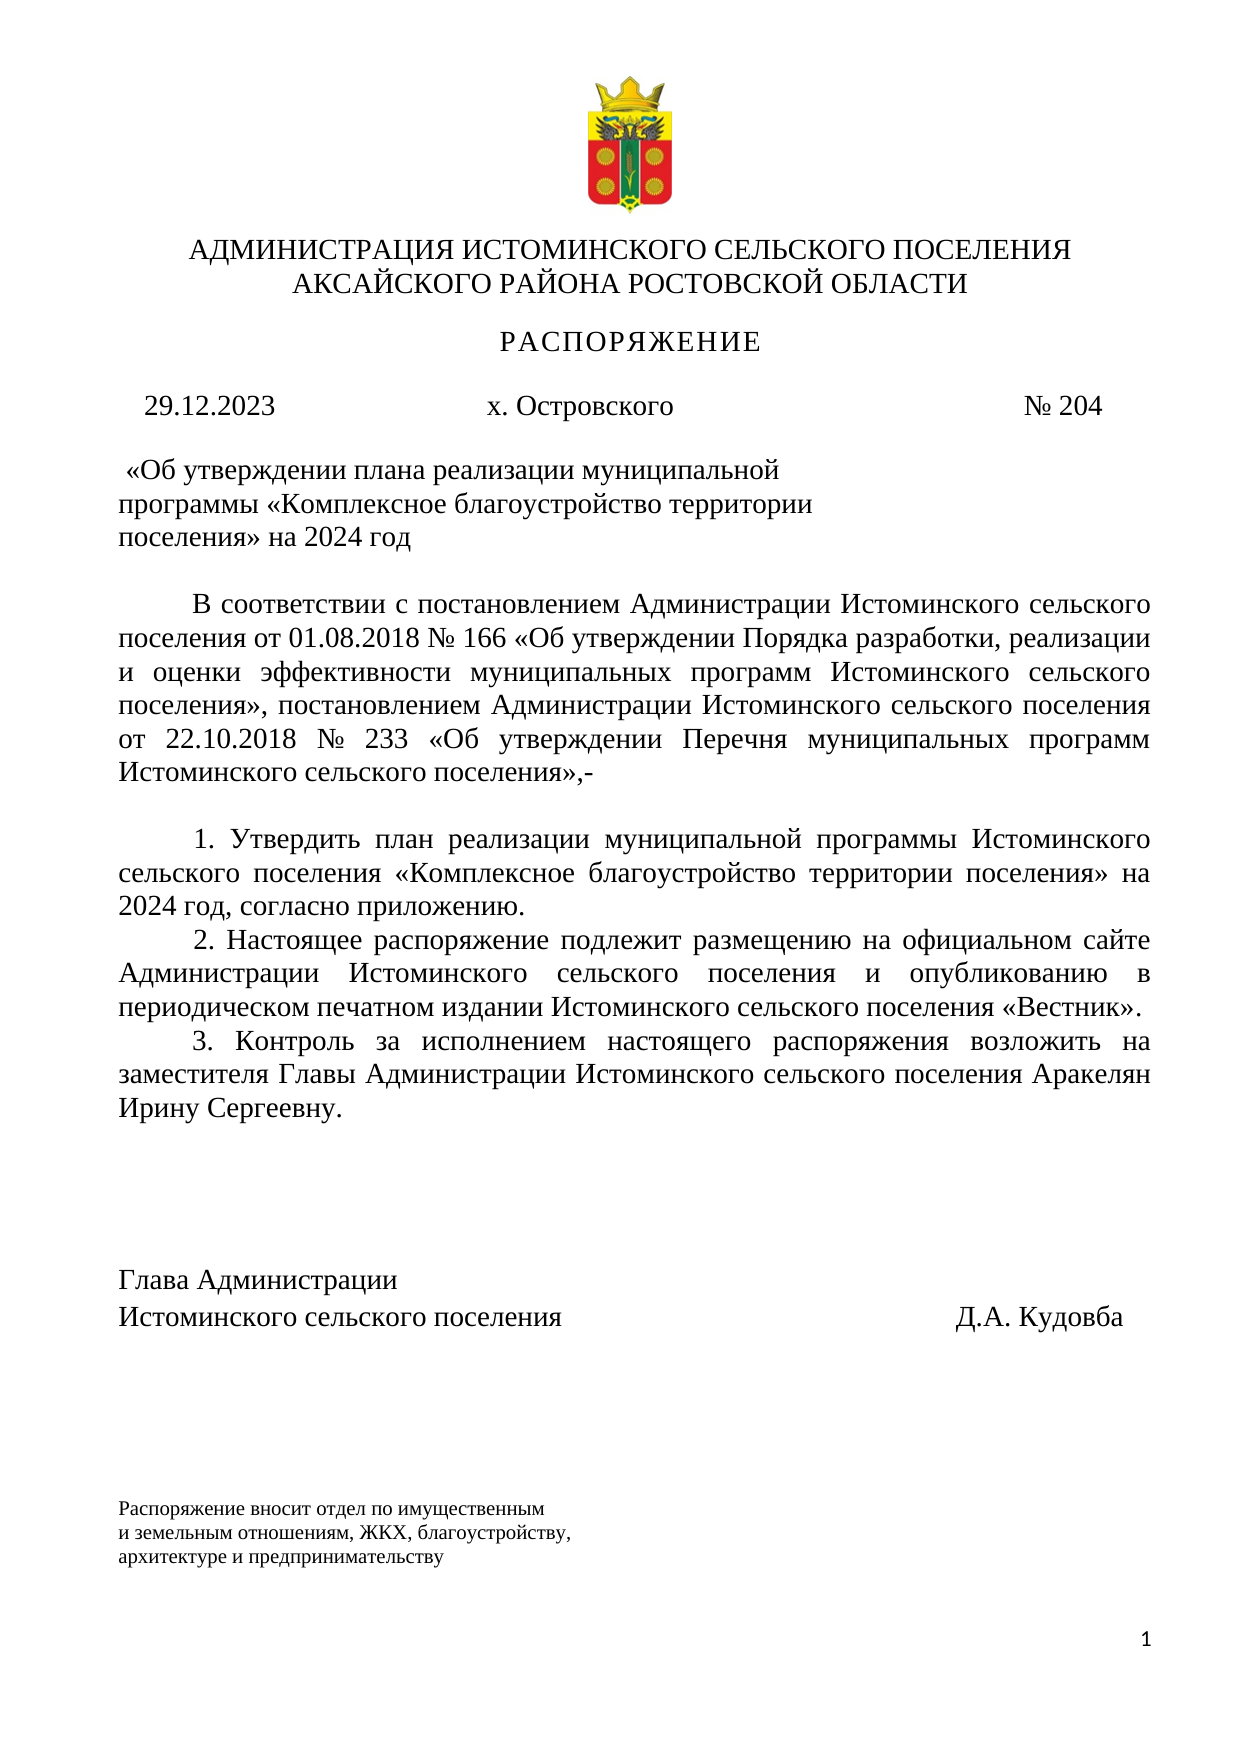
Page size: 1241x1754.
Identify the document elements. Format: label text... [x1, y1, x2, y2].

table_header [118, 30, 1142, 232]
text поселения» на 2024 год [118, 519, 1152, 553]
text Глава Администрации Истоминского сельского поселения Д.А. Кудовба [118, 1262, 1152, 1332]
table_cell АДМИНИСТРАЦИЯ ИСТОМИНСКОГО СЕЛЬСКОГО ПОСЕЛЕНИЯ АКСАЙСКОГО РАЙОНА РОСТОВСКОЙ ОБЛАСТИ РАСПОРЯЖЕНИЕ [118, 232, 1142, 360]
picture [588, 76, 672, 214]
text программы «Комплексное благоустройство территории [118, 486, 1152, 519]
text архитектуре и предпринимательству [118, 1544, 1152, 1568]
text «Об утверждении плана реализации муниципальной [118, 452, 1152, 486]
table_cell 29.12.2023 х. Островского № 204 [118, 360, 1142, 421]
text Распоряжение вносит отдел по имущественным [118, 1496, 1152, 1520]
text 3. Контроль за исполнением настоящего распоряжения возложить на заместителя Главы Администрации Истоминского сельского поселения Аракелян Ирину Сергеевну. [118, 1023, 1152, 1123]
text 1. Утвердить план реализации муниципальной программы Истоминского сельского поселения «Комплексное благоустройство территории поселения» на 2024 год, согласно приложению. [118, 821, 1152, 922]
text 2. Настоящее распоряжение подлежит размещению на официальном сайте Администрации Истоминского сельского поселения и опубликованию в периодическом печатном издании Истоминского сельского поселения «Вестник». [118, 922, 1152, 1023]
text и земельным отношениям, ЖКХ, благоустройству, [118, 1520, 1152, 1544]
title В соответствии с постановлением Администрации Истоминского сельского поселения от 01.08.2018 № 166 «Об утверждении Порядка разработки, реализации и оценки эффективности муниципальных программ Истоминского сельского поселения», постановлением Администрации Истоминского сельского поселения от 22.10.2018 № 233 «Об утверждении Перечня муниципальных программ Истоминского сельского поселения»,- [118, 587, 1152, 788]
